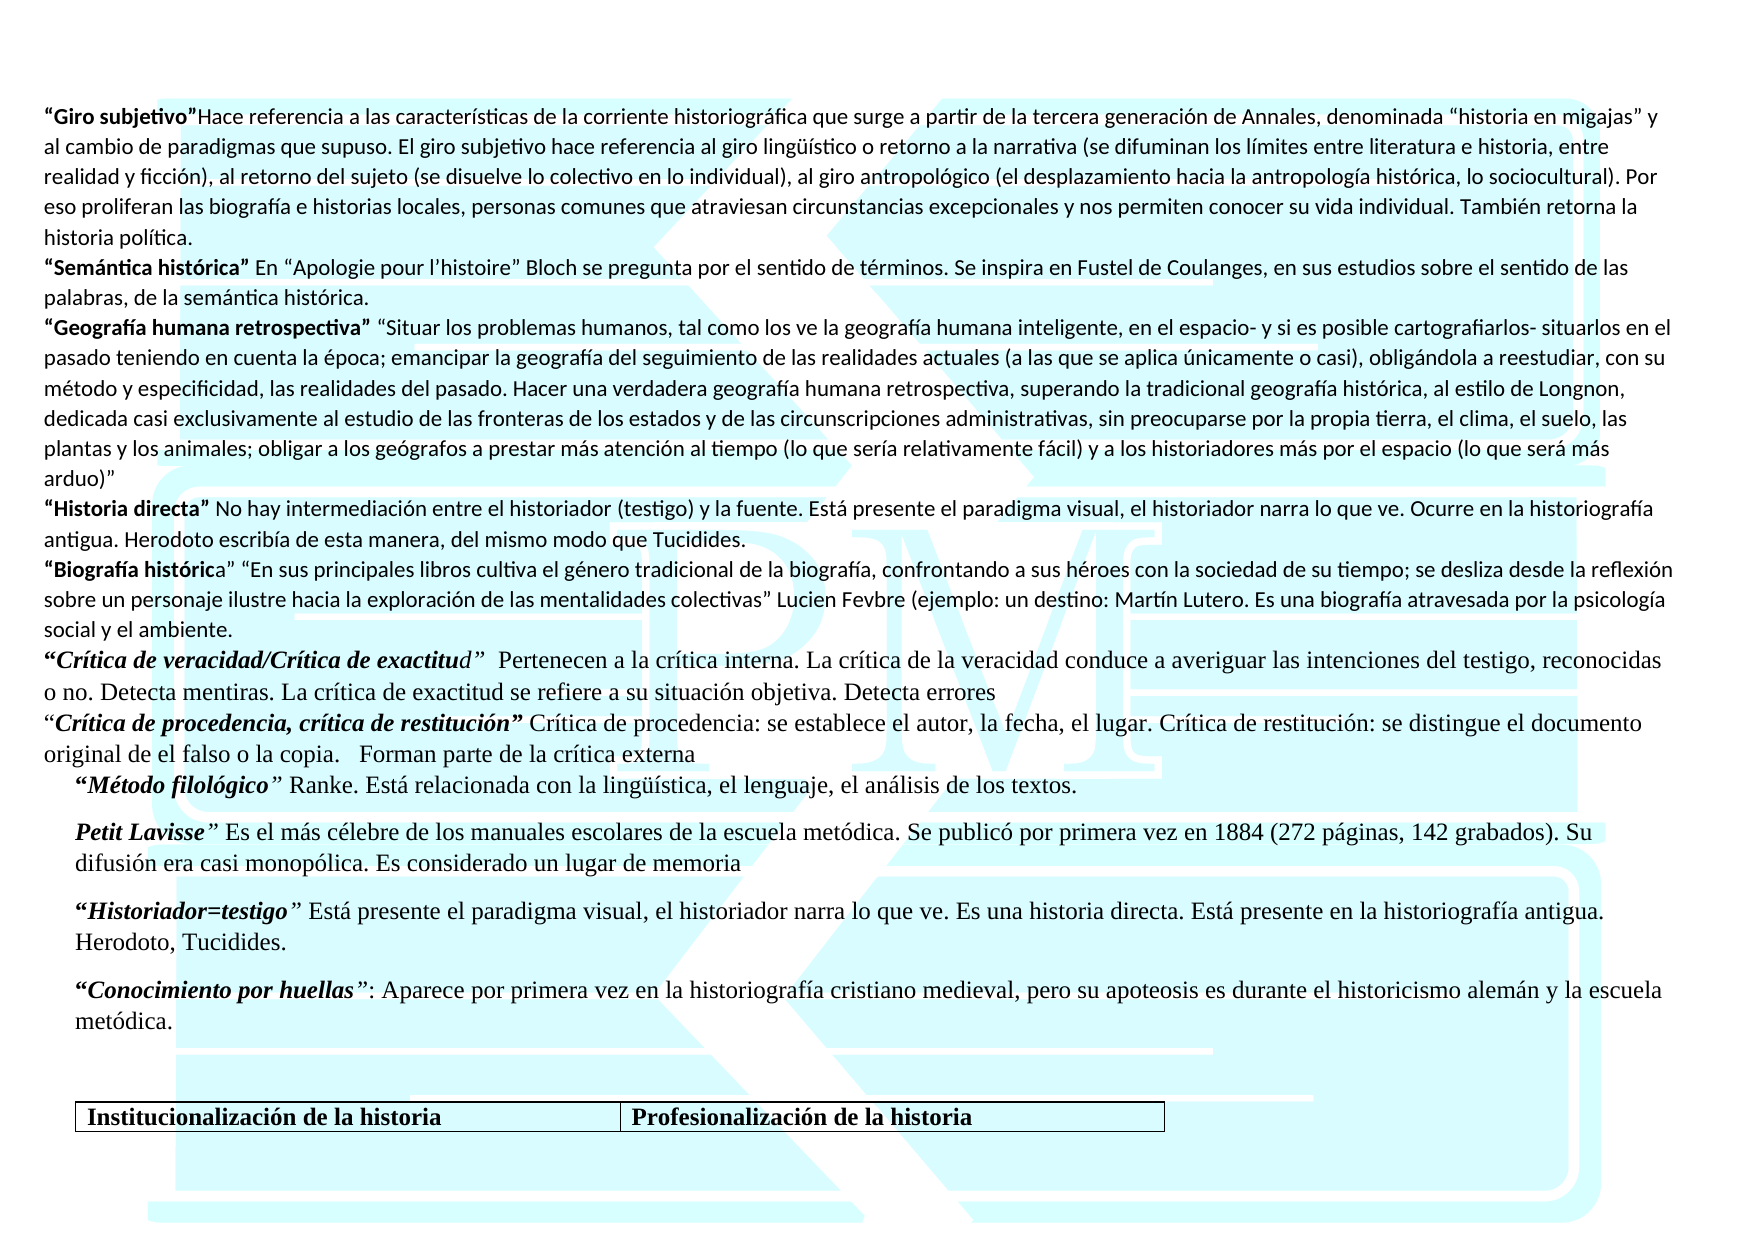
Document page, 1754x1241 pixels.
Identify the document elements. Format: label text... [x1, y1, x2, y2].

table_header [621, 1103, 1164, 1131]
text “Conocimiento por huellas”: Aparece por primera vez en la historiografía cristiano medieval, pero su apoteosis es durante el historicismo alemán y la escuela metódica. [75, 975, 1679, 1035]
text “Historiador=testigo” Está presente el paradigma visual, el historiador narra lo que ve. Es una historia directa. Está presente en la historiografía antigua. Herodoto, Tucidides. [75, 896, 1679, 956]
text “Método filológico” Ranke. Está relacionada con la lingüística, el lenguaje, el análisis de los textos. [75, 770, 1679, 798]
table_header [76, 1103, 620, 1131]
text Petit Lavisse” Es el más célebre de los manuales escolares de la escuela metódica. Se publicó por primera vez en 1884 (272 páginas, 142 grabados). Su difusión era casi monopólica. Es considerado un lugar de memoria [75, 817, 1679, 877]
text “Crítica de procedencia, crítica de restitución” Crítica de procedencia: se establece el autor, la fecha, el lugar. Crítica de restitución: se distingue el documento original de el falso o la copia. Forman parte de la crítica externa [44, 708, 1679, 767]
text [44, 102, 1679, 705]
